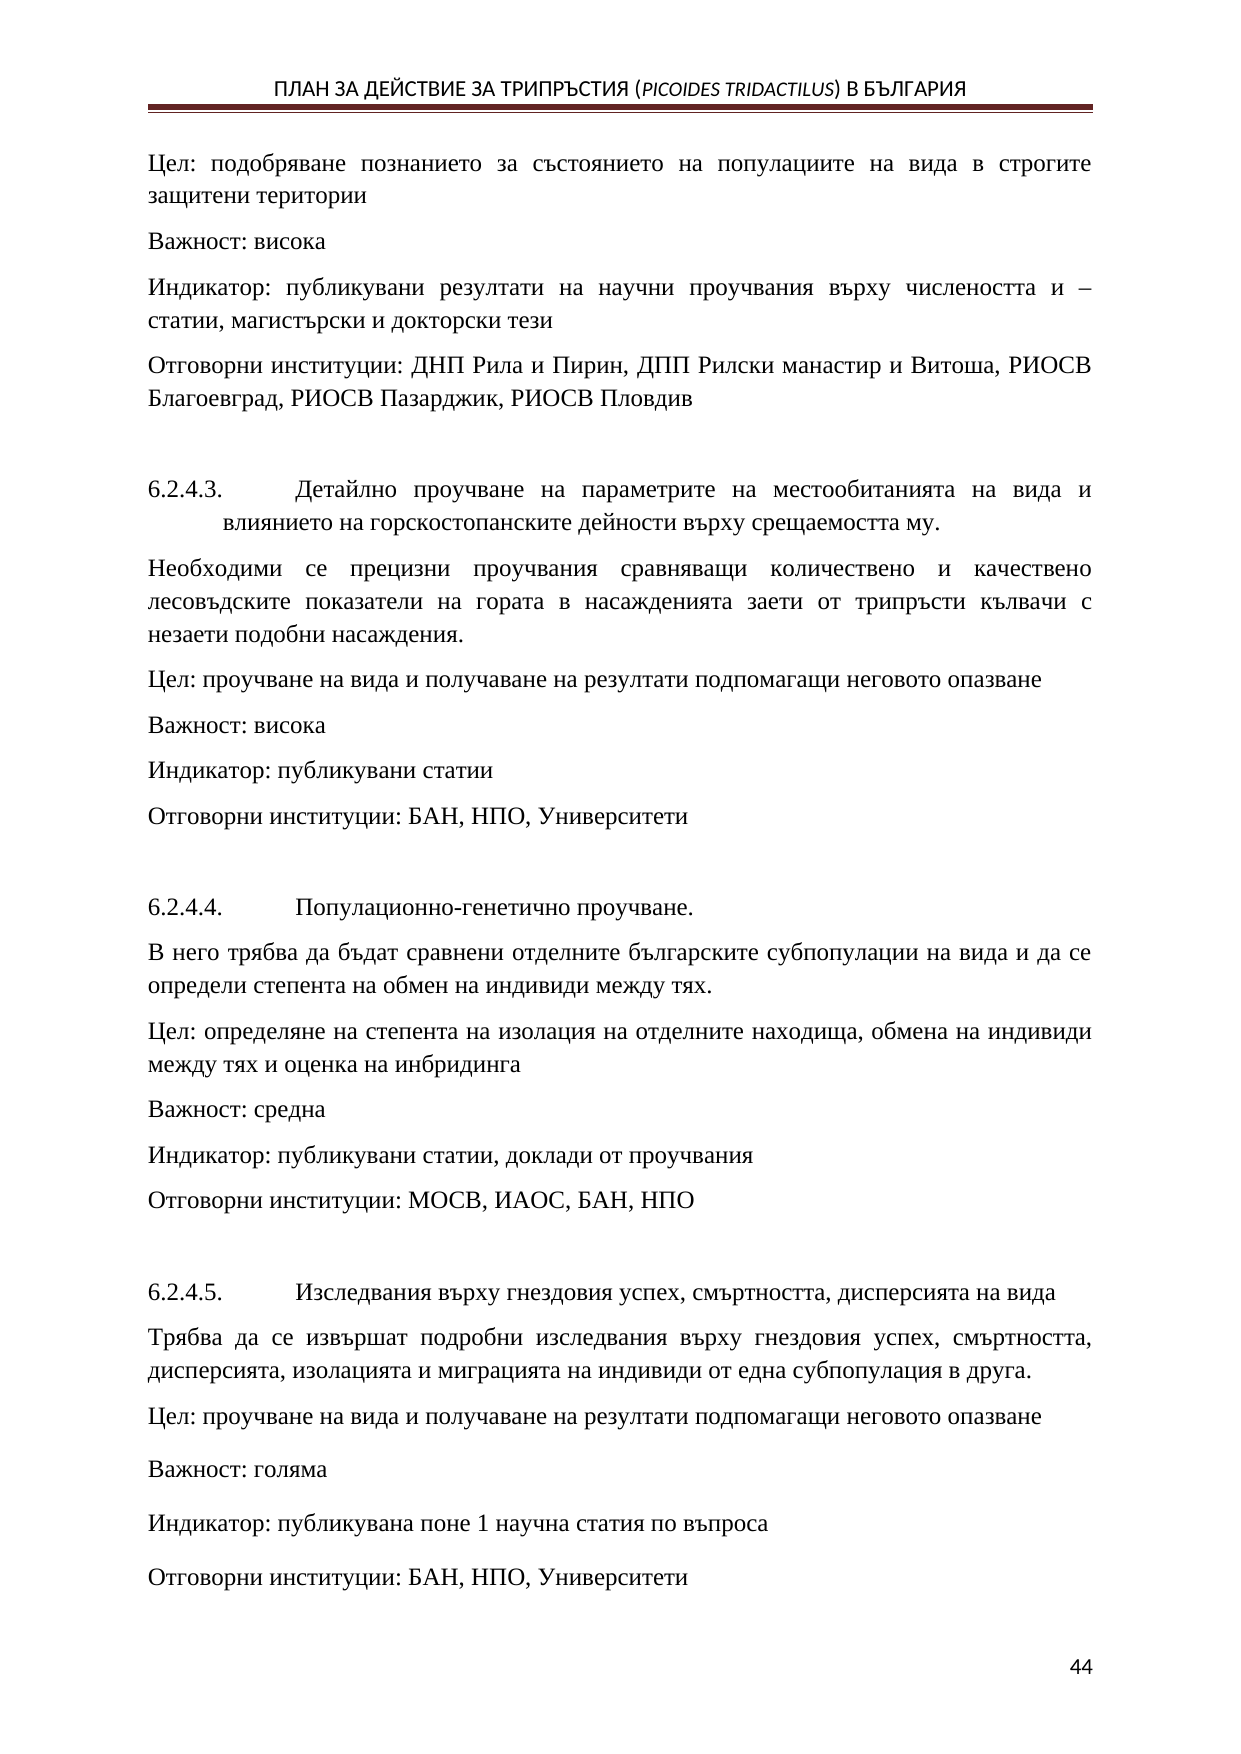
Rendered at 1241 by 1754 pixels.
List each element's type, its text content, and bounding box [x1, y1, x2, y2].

text Индикатор: публикувани резултати на научни проучвания върху числеността и – статии, магистърски и докторски тези [148, 272, 1093, 333]
list Изследвания върху гнездовия успех, смъртността, дисперсията на вида [148, 1277, 1093, 1305]
text Цел: проучване на вида и получаване на резултати подпомагащи неговото опазване [148, 664, 1093, 693]
text Отговорни институции: БАН, НПО, Университети [148, 1562, 1093, 1591]
text Важност: средна [148, 1094, 1093, 1123]
text Цел: определяне на степента на изолация на отделните находища, обмена на индивиди между тях и оценка на инбридинга [148, 1016, 1093, 1078]
text Отговорни институции: ДНП Рила и Пирин, ДПП Рилски манастир и Витоша, РИОСВ Благоевград, РИОСВ Пазарджик, РИОСВ Пловдив [148, 350, 1093, 412]
text Индикатор: публикувана поне 1 научна статия по въпроса [148, 1508, 1093, 1537]
text Индикатор: публикувани статии [148, 755, 1093, 784]
list Популационно-генетично проучване. [148, 892, 1093, 921]
list В него трябва да бъдат сравнени отделните българските субпопулации на вида и да се определи степента на обмен на индивиди между тях. [148, 937, 1093, 999]
text Цел: проучване на вида и получаване на резултати подпомагащи неговото опазване [148, 1401, 1093, 1429]
text Важност: голяма [148, 1454, 1093, 1483]
text Важност: висока [148, 710, 1093, 739]
text Индикатор: публикувани статии, доклади от проучвания [148, 1140, 1093, 1169]
text Цел: подобряване познанието за състоянието на популациите на вида в строгите защитени територии [148, 148, 1093, 209]
text Необходими се прецизни проучвания сравняващи количествено и качествено лесовъдските показатели на гората в насажденията заети от трипръсти кълвачи с незаети подобни насаждения. [148, 553, 1093, 648]
text Отговорни институции: БАН, НПО, Университети [148, 801, 1093, 830]
text Трябва да се извършат подробни изследвания върху гнездовия успех, смъртността, дисперсията, изолацията и миграцията на индивиди от една субпопулация в друга. [148, 1322, 1093, 1384]
list Детайлно проучване на параметрите на местообитанията на вида и влиянието на горскостопанските дейности върху срещаемостта му. [148, 474, 1093, 536]
text Важност: висока [148, 226, 1093, 255]
text Отговорни институции: МОСВ, ИАОС, БАН, НПО [148, 1186, 1093, 1214]
